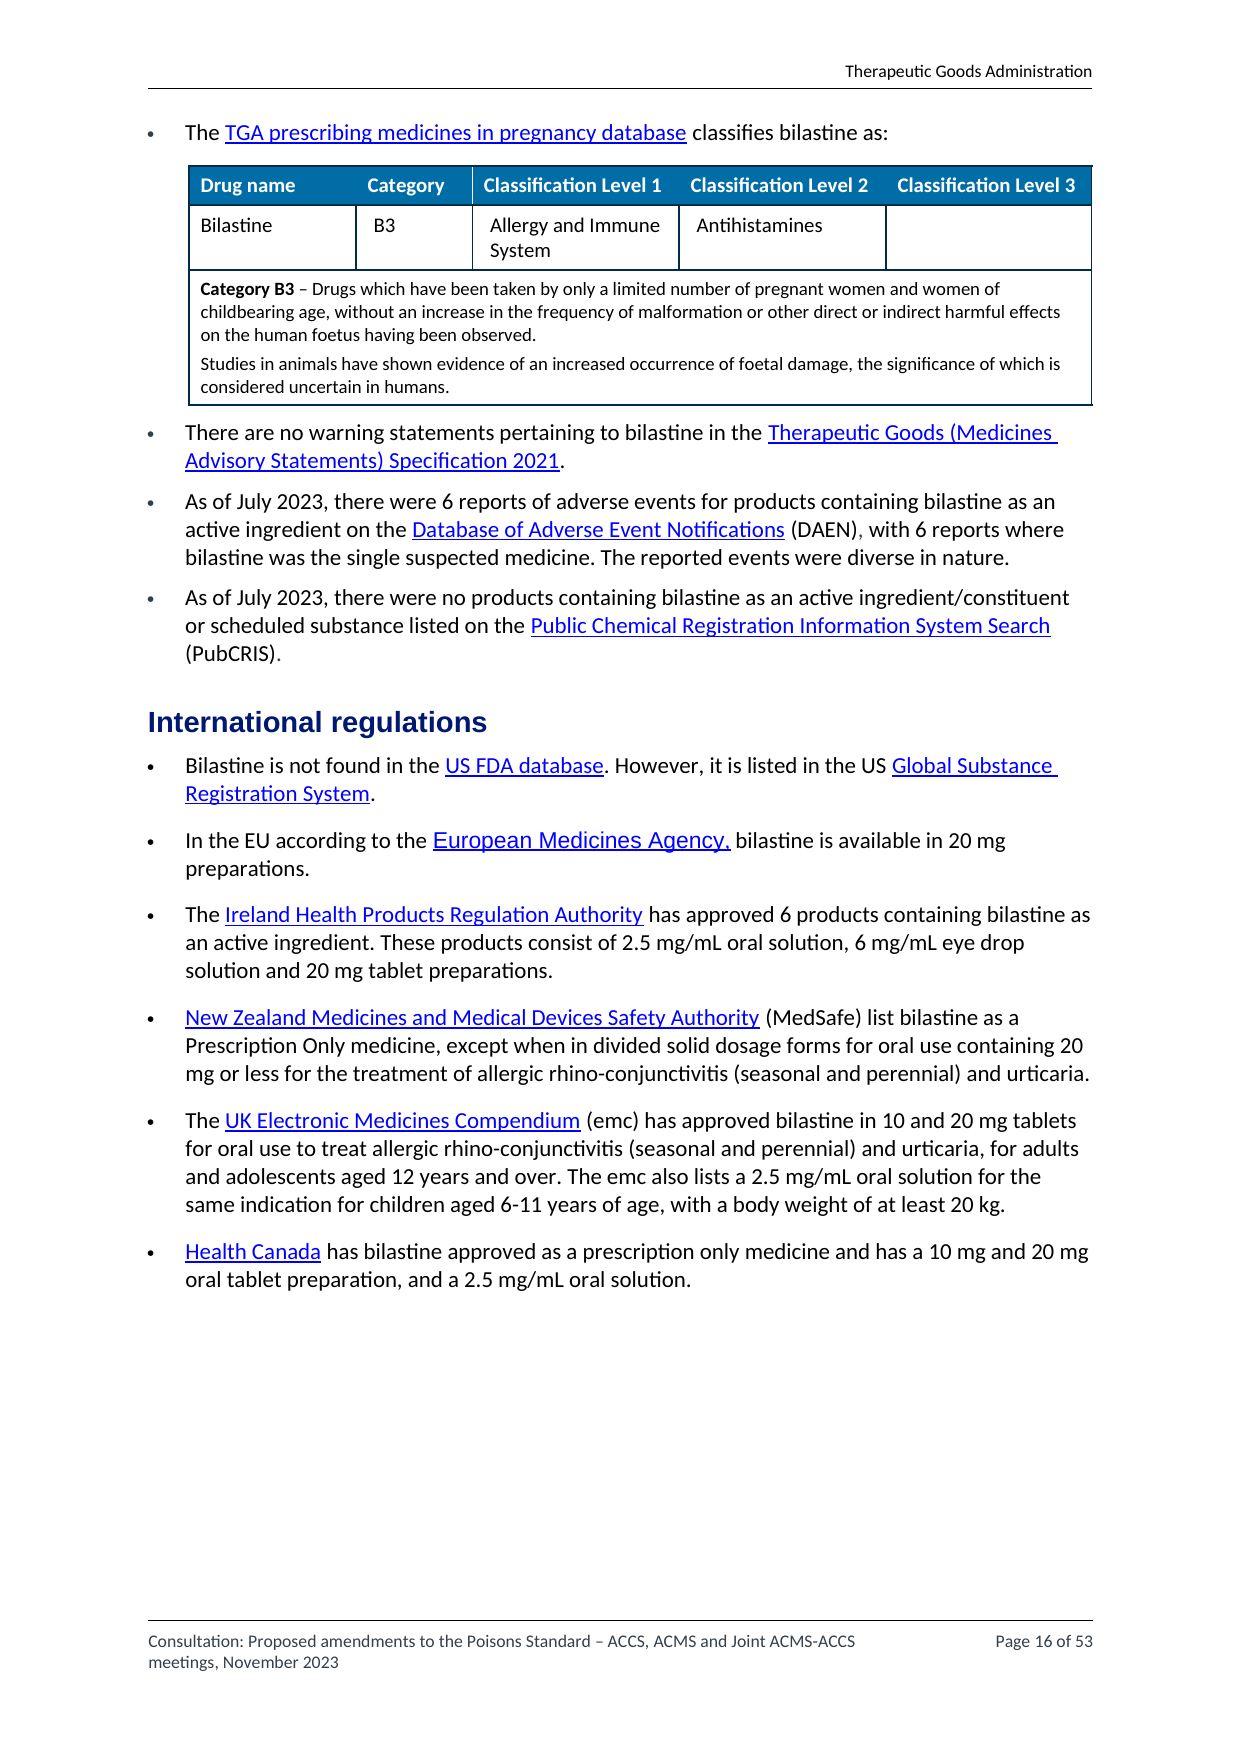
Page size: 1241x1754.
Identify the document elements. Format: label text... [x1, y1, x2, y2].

table_cell Category B3 – Drugs which have been taken by only a limited number of pregnant women and women of childbearing age, without an increase in the frequency of malformation or other direct or indirect harmful effects on the human foetus having been observed. Studies in animals have shown evidence of an increased occurrence of foetal damage, the significance of which is considered uncertain in humans. [190, 271, 1091, 404]
table_cell [887, 206, 1091, 269]
table_header Category [356, 167, 472, 204]
table_cell Bilastine [190, 206, 355, 269]
table_cell Antihistamines [680, 206, 885, 269]
table_header Classification Level 3 [886, 167, 1091, 204]
table_cell Allergy and Immune System [473, 206, 678, 269]
table_header Classification Level 2 [679, 167, 886, 204]
subtitle International regulations [148, 705, 1092, 738]
list The UK Electronic Medicines Compendium (emc) has approved bilastine in 10 and 20 mg tablets for oral use to treat allergic rhino-conjunctivitis (seasonal and perennial) and urticaria, for adults and adolescents aged 12 years and over. The emc also lists a 2.5 mg/mL oral solution for the same indication for children aged 6-11 years of age, with a body weight of at least 20 kg. [148, 1106, 1092, 1218]
list In the EU according to the European Medicines Agency, bilastine is available in 20 mg preparations. [148, 826, 1092, 882]
list As of July 2023, there were 6 reports of adverse events for products containing bilastine as an active ingredient on the Database of Adverse Event Notifications (DAEN), with 6 reports where bilastine was the single suspected medicine. The reported events were diverse in nature. [148, 487, 1092, 571]
list As of July 2023, there were no products containing bilastine as an active ingredient/constituent or scheduled substance listed on the Public Chemical Registration Information System Search (PubCRIS). [148, 583, 1092, 667]
list New Zealand Medicines and Medical Devices Safety Authority (MedSafe) list bilastine as a Prescription Only medicine, except when in divided solid dosage forms for oral use containing 20 mg or less for the treatment of allergic rhino-conjunctivitis (seasonal and perennial) and urticaria. [148, 1003, 1092, 1087]
list Bilastine is not found in the US FDA database. However, it is listed in the US Global Substance Registration System. [148, 751, 1092, 807]
table_header Classification Level 1 [473, 167, 679, 204]
list There are no warning statements pertaining to bilastine in the Therapeutic Goods (Medicines Advisory Statements) Specification 2021. [148, 418, 1092, 474]
table_cell B3 [357, 206, 472, 269]
list The Ireland Health Products Regulation Authority has approved 6 products containing bilastine as an active ingredient. These products consist of 2.5 mg/mL oral solution, 6 mg/mL eye drop solution and 20 mg tablet preparations. [148, 901, 1092, 984]
table_header Drug name [190, 167, 356, 204]
list The TGA prescribing medicines in pregnancy database classifies bilastine as: [148, 118, 1092, 146]
list Health Canada has bilastine approved as a prescription only medicine and has a 10 mg and 20 mg oral tablet preparation, and a 2.5 mg/mL oral solution. [148, 1237, 1092, 1293]
